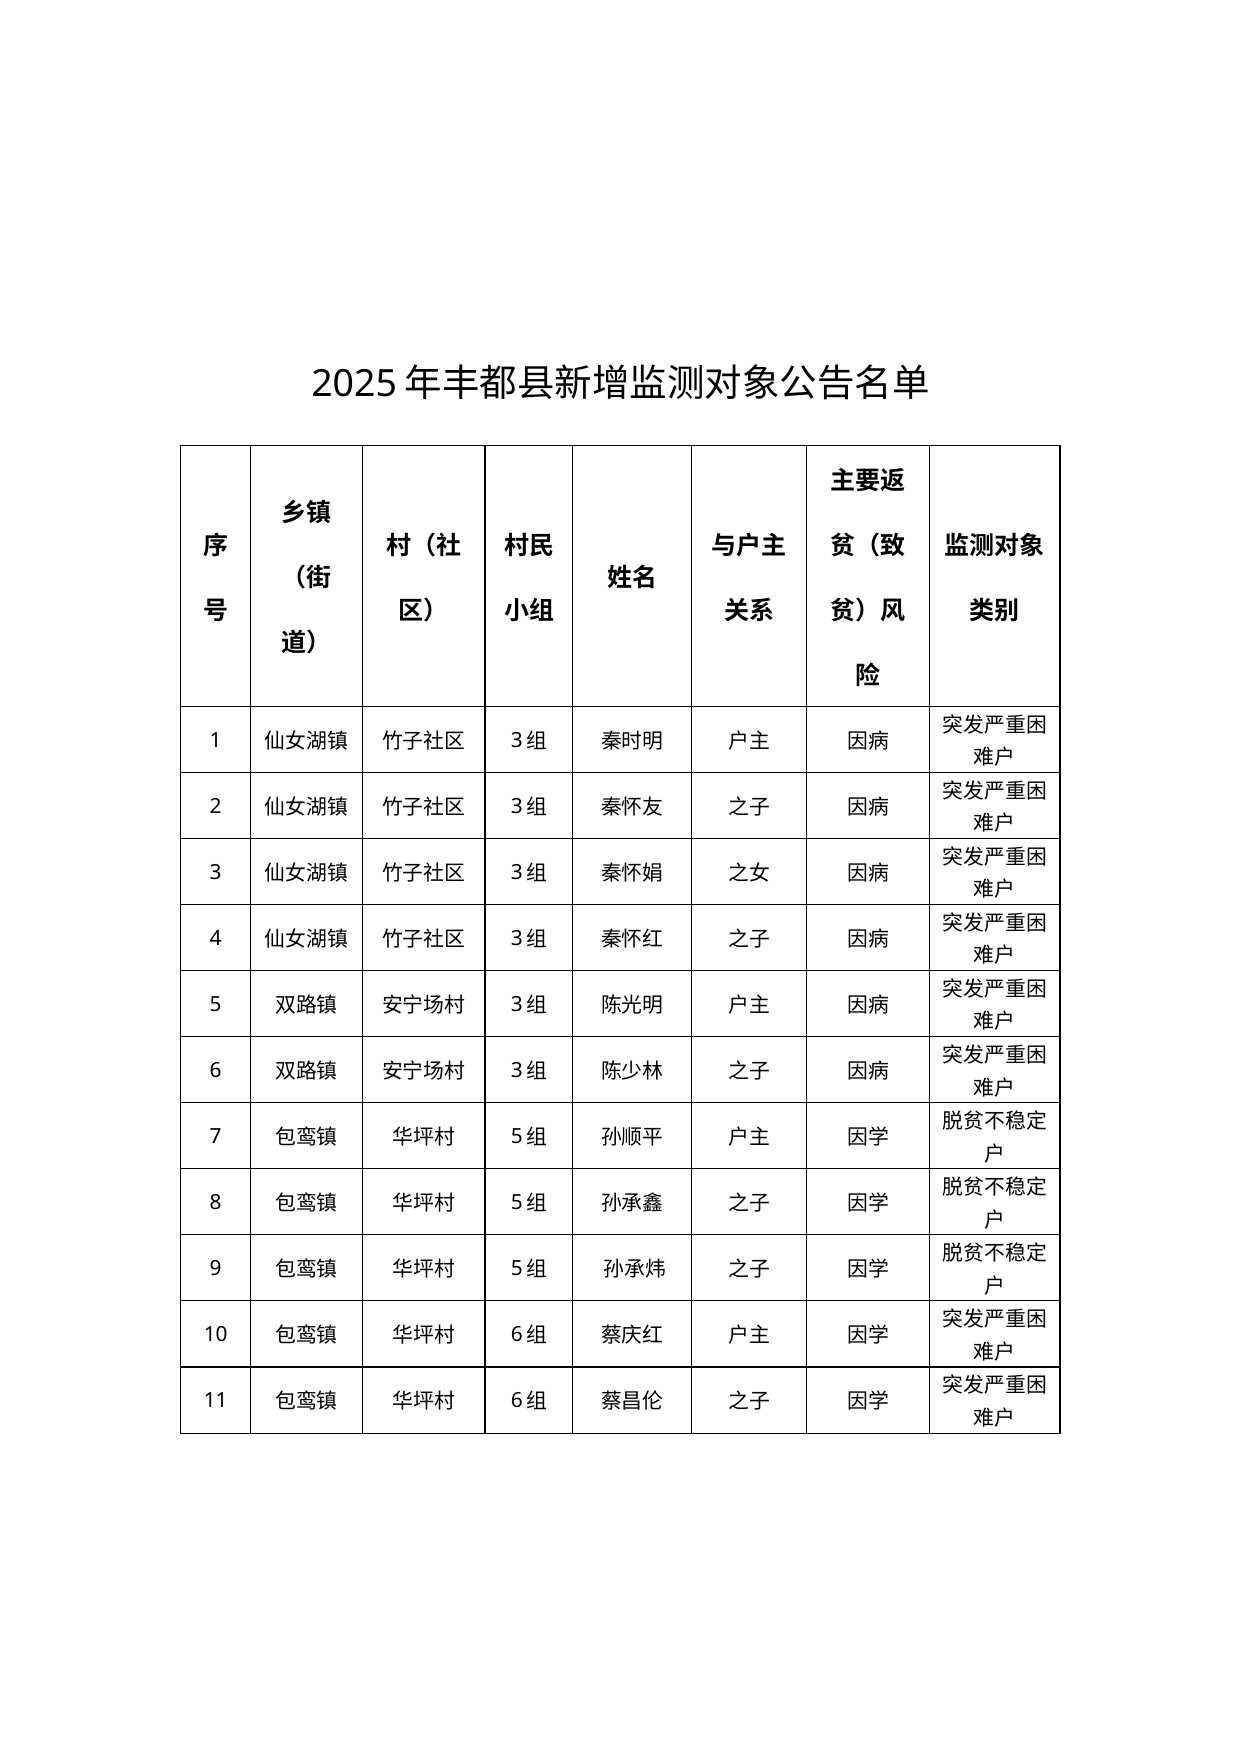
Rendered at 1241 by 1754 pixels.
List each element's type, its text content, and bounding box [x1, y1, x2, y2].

table_cell 包鸾镇 [251, 1235, 362, 1300]
table_header 与户主关系 [692, 446, 806, 706]
table_cell 仙女湖镇 [251, 839, 362, 904]
table_cell 双路镇 [251, 1037, 362, 1102]
table_cell 华坪村 [363, 1235, 484, 1300]
table_cell 之子 [692, 905, 806, 970]
table_cell 6组 [486, 1368, 572, 1432]
table_cell 竹子社区 [363, 905, 484, 970]
table_cell 华坪村 [363, 1169, 484, 1234]
table_cell 包鸾镇 [251, 1103, 362, 1168]
table_cell 双路镇 [251, 971, 362, 1036]
table_cell 突发严重困难户 [930, 1368, 1059, 1432]
table_header 村民小组 [486, 446, 572, 706]
table_cell 5组 [486, 1103, 572, 1168]
table_cell 安宁场村 [363, 971, 484, 1036]
table_cell 因学 [807, 1103, 929, 1168]
table_cell 8 [181, 1169, 250, 1234]
table_cell 5 [181, 971, 250, 1036]
table_cell 5组 [486, 1235, 572, 1300]
table_cell 因学 [807, 1169, 929, 1234]
table_cell 11 [181, 1368, 250, 1432]
table_cell 之子 [692, 1037, 806, 1102]
table_cell 孙顺平 [573, 1103, 691, 1168]
table_cell 3组 [486, 905, 572, 970]
table_cell 孙承鑫 [573, 1169, 691, 1234]
table_cell 3组 [486, 707, 572, 772]
table_cell 户主 [692, 1301, 806, 1366]
table_cell 突发严重困难户 [930, 905, 1059, 970]
table_cell 3 [181, 839, 250, 904]
table_cell 仙女湖镇 [251, 905, 362, 970]
table_cell 因病 [807, 971, 929, 1036]
table_cell 竹子社区 [363, 839, 484, 904]
table_cell 蔡庆红 [573, 1301, 691, 1366]
table_header 姓名 [573, 446, 691, 706]
table_cell 1 [181, 707, 250, 772]
table_cell 因病 [807, 773, 929, 838]
table_cell 之女 [692, 839, 806, 904]
table_cell 因学 [807, 1368, 929, 1432]
table_cell 因学 [807, 1235, 929, 1300]
table_cell 仙女湖镇 [251, 773, 362, 838]
table_cell 华坪村 [363, 1103, 484, 1168]
table_cell 3组 [486, 773, 572, 838]
table_cell 突发严重困难户 [930, 1037, 1059, 1102]
table_cell 6组 [486, 1301, 572, 1366]
table_header 主要返贫（致贫）风险 [807, 446, 929, 706]
table_header 乡镇（街道） [251, 446, 362, 706]
table_cell 包鸾镇 [251, 1169, 362, 1234]
table_cell 秦怀红 [573, 905, 691, 970]
table_cell 3组 [486, 971, 572, 1036]
table_cell 仙女湖镇 [251, 707, 362, 772]
table_cell 包鸾镇 [251, 1368, 362, 1432]
table_cell 户主 [692, 971, 806, 1036]
table_cell 脱贫不稳定户 [930, 1103, 1059, 1168]
table_cell 6 [181, 1037, 250, 1102]
table_cell 之子 [692, 1368, 806, 1432]
table_cell 竹子社区 [363, 707, 484, 772]
table_cell 之子 [692, 773, 806, 838]
table_cell 因学 [807, 1301, 929, 1366]
table_cell 3组 [486, 839, 572, 904]
table_cell 因病 [807, 839, 929, 904]
table_cell 突发严重困难户 [930, 1301, 1059, 1366]
table_header 序号 [181, 446, 250, 706]
table_cell 秦怀友 [573, 773, 691, 838]
table_cell 之子 [692, 1169, 806, 1234]
table_cell 脱贫不稳定户 [930, 1169, 1059, 1234]
text 2025年丰都县新增监测对象公告名单 [187, 347, 1053, 412]
table_cell 包鸾镇 [251, 1301, 362, 1366]
table_cell 3组 [486, 1037, 572, 1102]
table_header 监测对象类别 [930, 446, 1059, 706]
table_cell 秦时明 [573, 707, 691, 772]
table_cell 孙承炜 [573, 1235, 691, 1300]
table_cell 突发严重困难户 [930, 839, 1059, 904]
table_cell 突发严重困难户 [930, 773, 1059, 838]
table_cell 7 [181, 1103, 250, 1168]
table_cell 因病 [807, 1037, 929, 1102]
table_cell 突发严重困难户 [930, 707, 1059, 772]
table_header 村（社区） [363, 446, 484, 706]
table_cell 因病 [807, 707, 929, 772]
table_cell 2 [181, 773, 250, 838]
table_cell 陈少林 [573, 1037, 691, 1102]
table_cell 秦怀娟 [573, 839, 691, 904]
table_cell 蔡昌伦 [573, 1368, 691, 1432]
table_cell 5组 [486, 1169, 572, 1234]
table_cell 4 [181, 905, 250, 970]
table_cell 户主 [692, 1103, 806, 1168]
table_cell 突发严重困难户 [930, 971, 1059, 1036]
table_cell 陈光明 [573, 971, 691, 1036]
table_cell 华坪村 [363, 1301, 484, 1366]
table_cell 9 [181, 1235, 250, 1300]
table_cell 脱贫不稳定户 [930, 1235, 1059, 1300]
table_cell 10 [181, 1301, 250, 1366]
table_cell 户主 [692, 707, 806, 772]
table_cell 因病 [807, 905, 929, 970]
table_cell 华坪村 [363, 1368, 484, 1432]
table_cell 竹子社区 [363, 773, 484, 838]
table_cell 安宁场村 [363, 1037, 484, 1102]
table_cell 之子 [692, 1235, 806, 1300]
